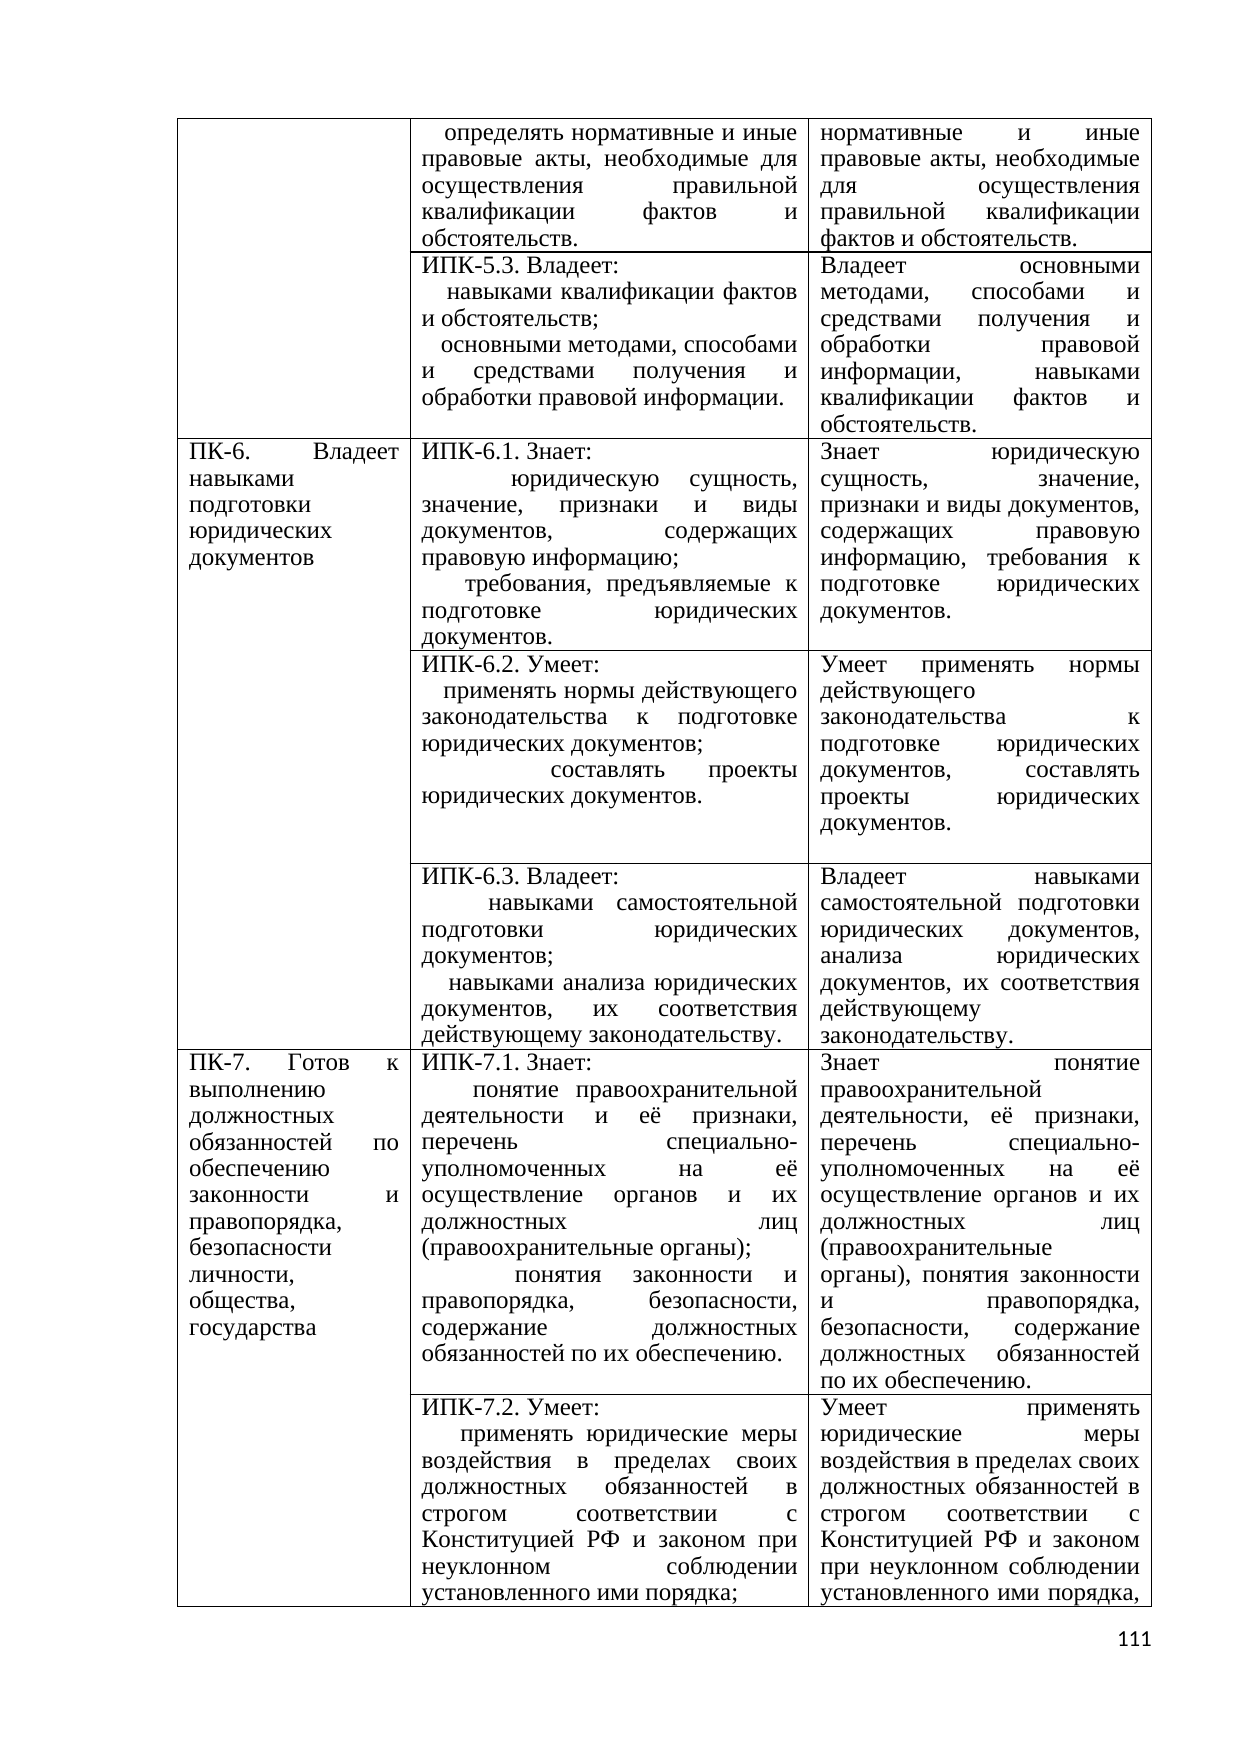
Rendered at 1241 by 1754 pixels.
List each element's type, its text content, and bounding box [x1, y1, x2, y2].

table_cell ПК-7. Готов к выполнению должностных обязанностей по обеспечению законности и правопорядка, безопасности личности, общества, государства [178, 1050, 410, 1606]
table_cell Владеет основными методами, способами и средствами получения и обработки правовой информации, навыками квалификации фактов и обстоятельств. [809, 253, 1151, 437]
table_cell Знает юридическую сущность, значение, признаки и виды документов, содержащих правовую информацию, требования к подготовке юридических документов. [809, 439, 1151, 650]
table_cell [809, 1395, 1151, 1606]
table_cell Владеет навыками самостоятельной подготовки юридических документов, анализа юридических документов, их соответствия действующему законодательству. [809, 864, 1151, 1048]
table_cell ИПК-7.1. Знает: понятие правоохранительной деятельности и её признаки, перечень специально-уполномоченных на её осуществление органов и их должностных лиц (правоохранительные органы); понятия законности и правопорядка, безопасности, содержание должностных обязанностей по их обеспечению. [411, 1050, 808, 1393]
table_cell ПК-6. Владеет навыками подготовки юридических документов [178, 439, 410, 1048]
table_cell ИПК-6.1. Знает: юридическую сущность, значение, признаки и виды документов, содержащих правовую информацию; требования, предъявляемые к подготовке юридических документов. [411, 439, 808, 650]
table_cell ИПК-6.3. Владеет: навыками самостоятельной подготовки юридических документов; навыками анализа юридических документов, их соответствия действующему законодательству. [411, 864, 808, 1048]
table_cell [411, 119, 808, 251]
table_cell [809, 119, 1151, 251]
table_cell ИПК-6.2. Умеет: применять нормы действующего законодательства к подготовке юридических документов; составлять проекты юридических документов. [411, 651, 808, 862]
table_cell ИПК-5.3. Владеет: навыками квалификации фактов и обстоятельств; основными методами, способами и средствами получения и обработки правовой информации. [411, 253, 808, 437]
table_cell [411, 1395, 808, 1606]
table_cell Умеет применять нормы действующего законодательства к подготовке юридических документов, составлять проекты юридических документов. [809, 651, 1151, 862]
table_cell Знает понятие правоохранительной деятельности, её признаки, перечень специально-уполномоченных на её осуществление органов и их должностных лиц (правоохранительные органы), понятия законности и правопорядка, безопасности, содержание должностных обязанностей по их обеспечению. [809, 1050, 1151, 1393]
